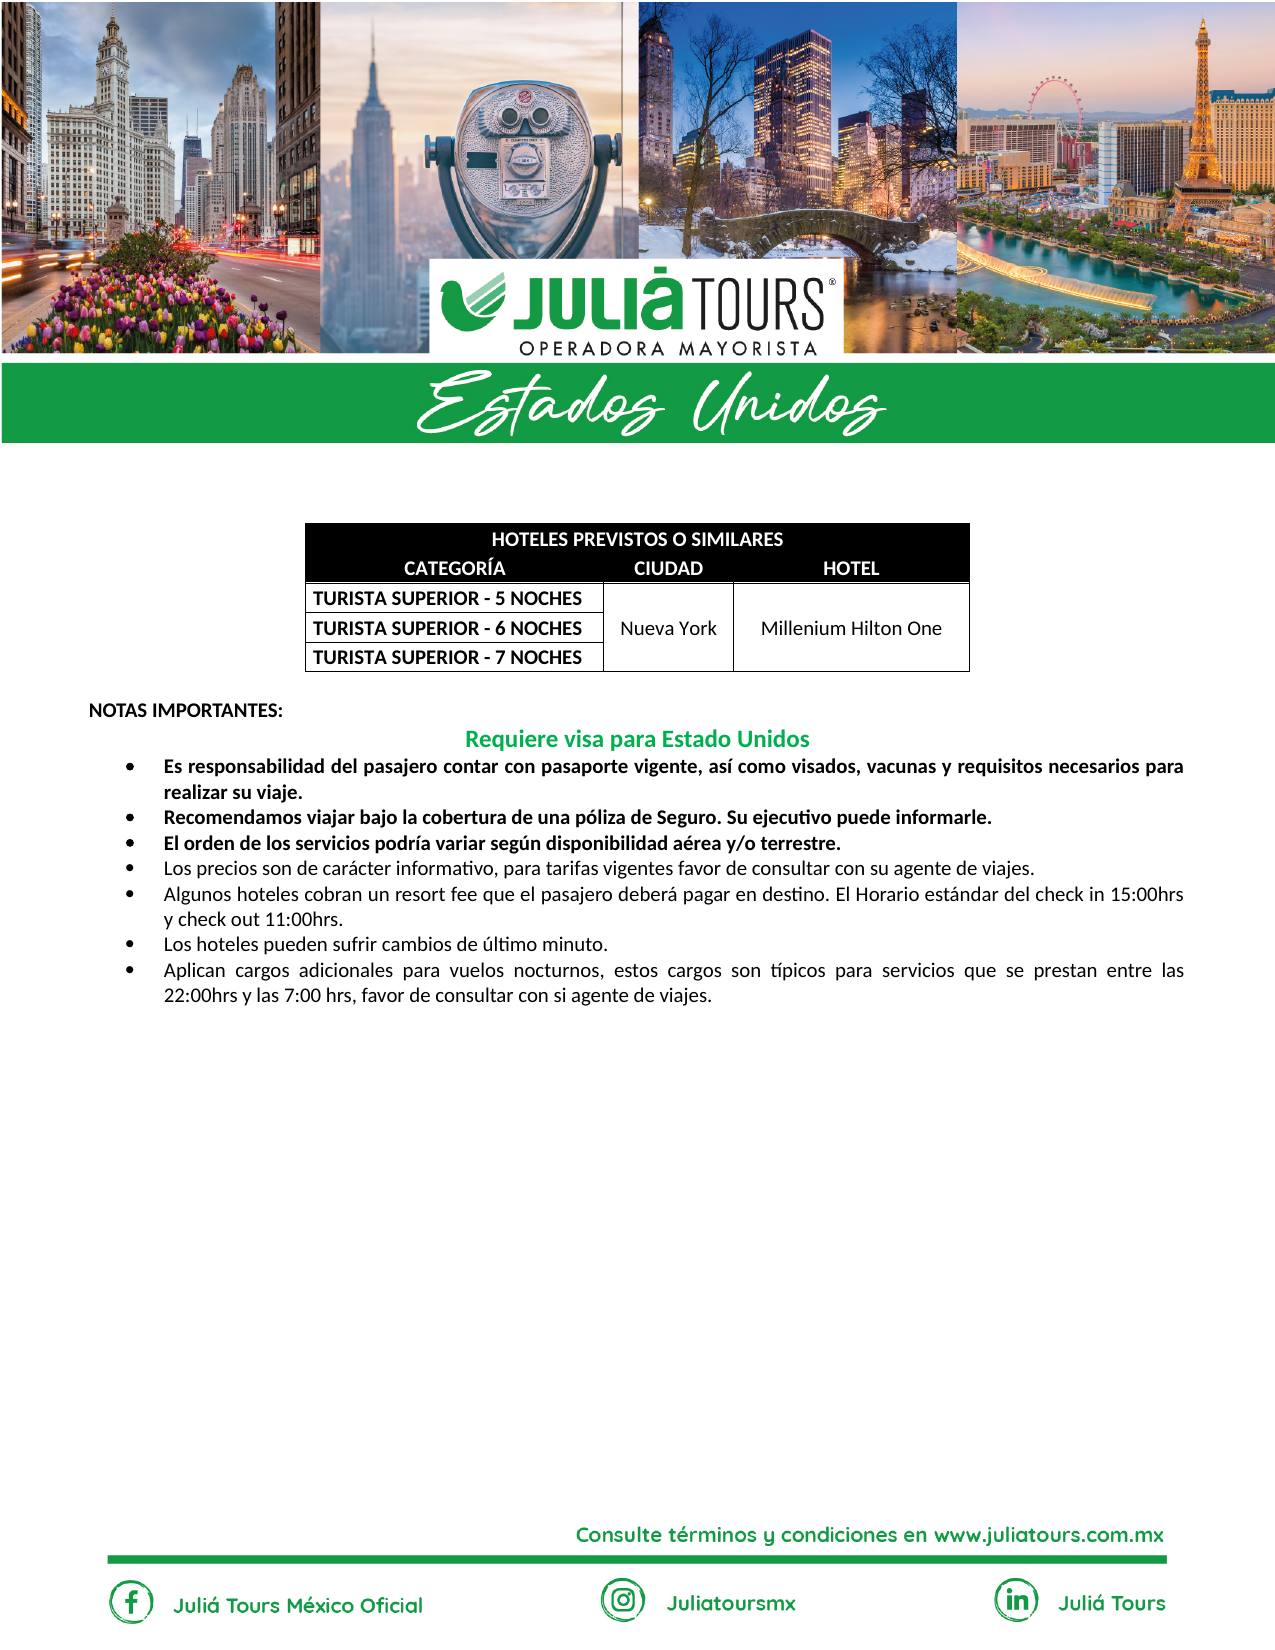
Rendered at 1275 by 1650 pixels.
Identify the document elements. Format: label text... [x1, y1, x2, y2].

list El orden de los servicios podría variar según disponibilidad aérea y/o terrestre. [126, 830, 1186, 855]
table_cell Millenium Hilton One [734, 584, 969, 671]
table_cell TURISTA SUPERIOR - 5 NOCHES [306, 584, 603, 612]
list Los precios son de carácter informativo, para tarifas vigentes favor de consultar con su agente de viajes. [126, 855, 1186, 881]
list Recomendamos viajar bajo la cobertura de una póliza de Seguro. Su ejecutivo puede informarle. [126, 804, 1186, 830]
list Algunos hoteles cobran un resort fee que el pasajero deberá pagar en destino. El Horario estándar del check in 15:00hrs y check out 11:00hrs. [126, 881, 1186, 932]
table_cell TURISTA SUPERIOR - 6 NOCHES [306, 613, 603, 642]
text NOTAS IMPORTANTES: [89, 698, 1186, 723]
picture [1, 1, 1275, 1649]
table_cell CATEGORÍA [306, 554, 603, 582]
list Es responsabilidad del pasajero contar con pasaporte vigente, así como visados, vacunas y requisitos necesarios para realizar su viaje. [126, 754, 1186, 804]
table_cell HOTEL [734, 554, 969, 582]
table_cell CIUDAD [604, 554, 733, 582]
text Requiere visa para Estado Unidos [89, 723, 1186, 754]
list Los hoteles pueden sufrir cambios de último minuto. [126, 932, 1186, 957]
table_header HOTELES PREVISTOS O SIMILARES [306, 524, 969, 553]
table_cell TURISTA SUPERIOR - 7 NOCHES [306, 643, 603, 671]
table_cell Nueva York [604, 584, 733, 671]
list Aplican cargos adicionales para vuelos nocturnos, estos cargos son típicos para servicios que se prestan entre las 22:00hrs y las 7:00 hrs, favor de consultar con si agente de viajes. [126, 957, 1186, 1008]
